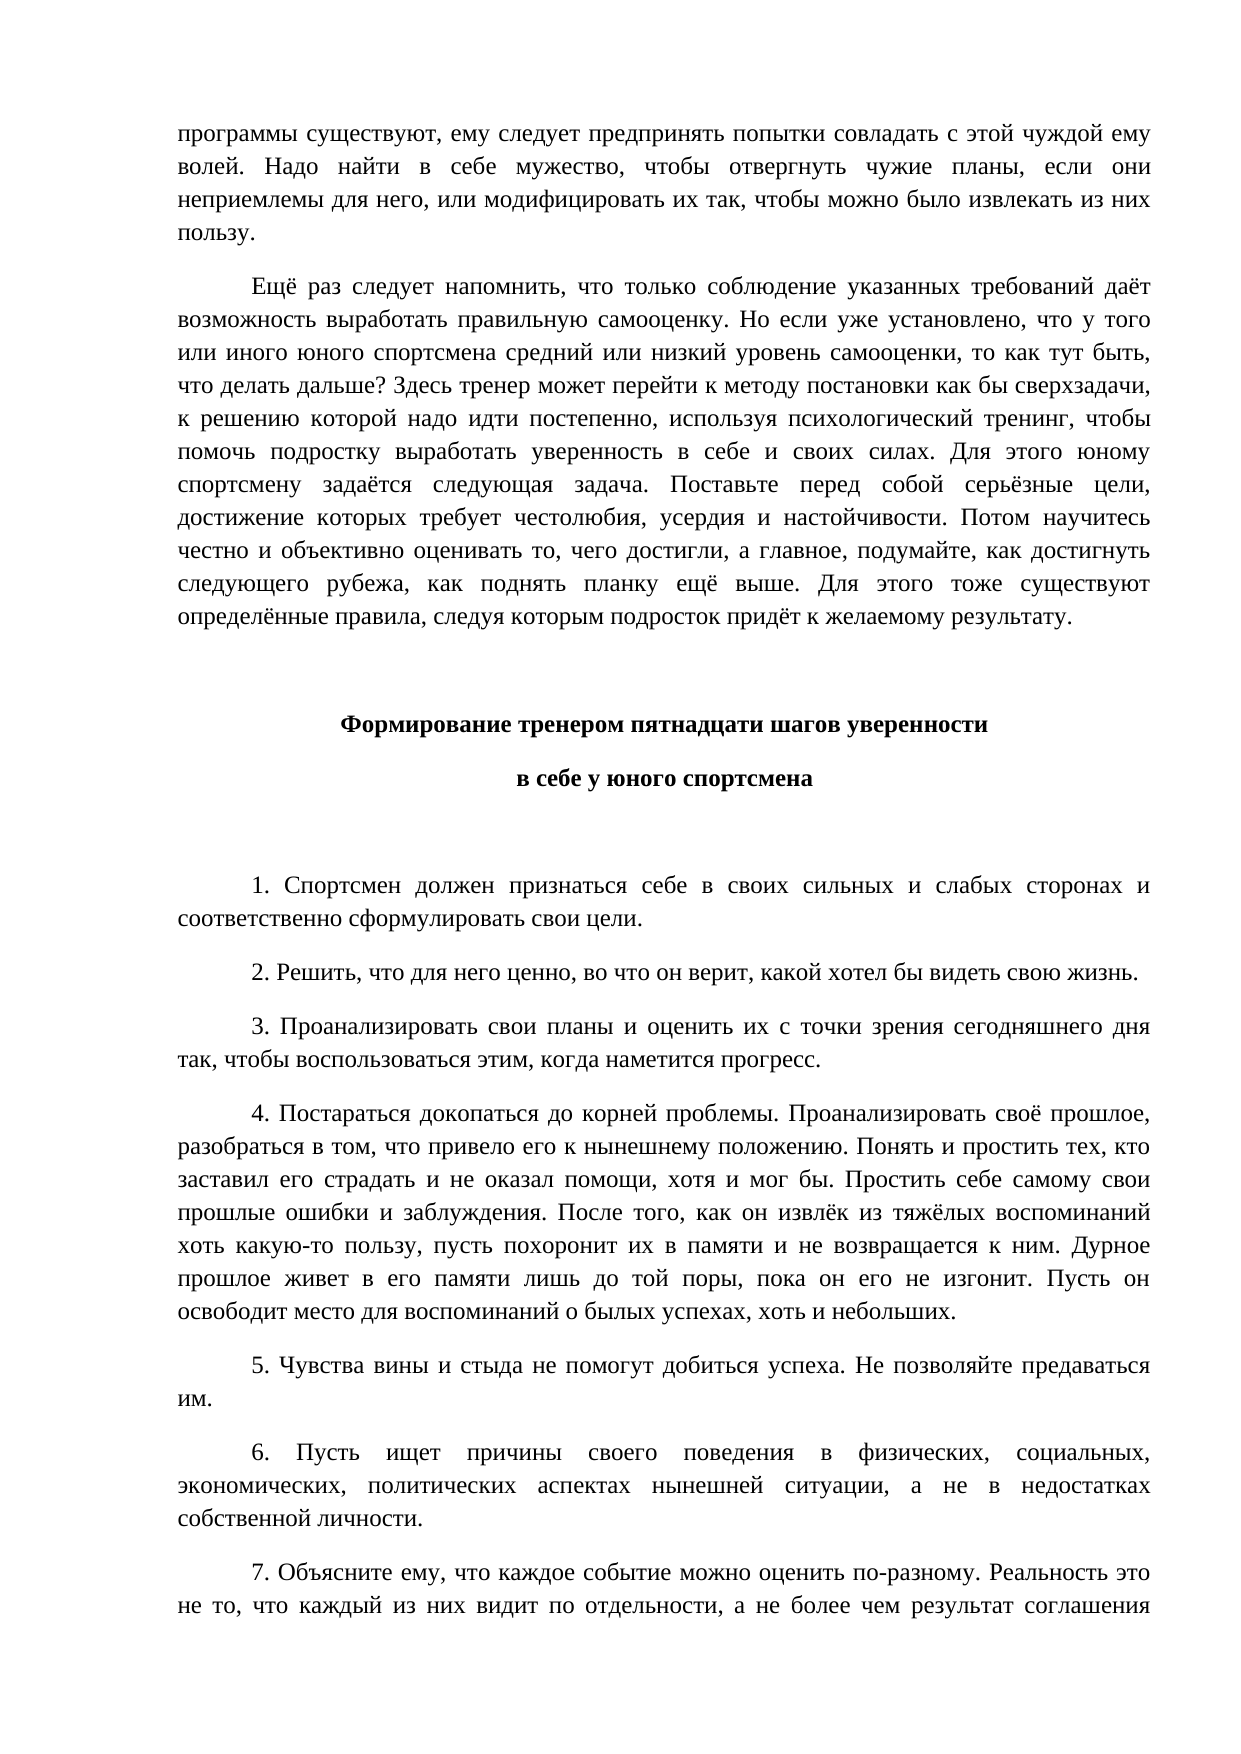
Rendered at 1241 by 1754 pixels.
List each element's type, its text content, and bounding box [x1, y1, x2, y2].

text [177, 118, 1152, 246]
text 6. Пусть ищет причины своего поведения в физических, социальных, экономических, политических аспектах нынешней ситуации, а не в недостатках собственной личности. [177, 1437, 1152, 1532]
text 1. Спортсмен должен признаться себе в своих сильных и слабых сторонах и соответственно сформулировать свои цели. [177, 871, 1152, 932]
text в себе у юного спортсмена [177, 763, 1152, 792]
text 4. Постараться докопаться до корней проблемы. Проанализировать своё прошлое, разобраться в том, что привело его к нынешнему положению. Понять и простить тех, кто заставил его страдать и не оказал помощи, хотя и мог бы. Простить себе самому свои прошлые ошибки и заблуждения. После того, как он извлёк из тяжёлых воспоминаний хоть какую-то пользу, пусть похоронит их в памяти и не возвращается к ним. Дурное прошлое живет в его памяти лишь до той поры, пока он его не изгонит. Пусть он освободит место для воспоминаний о былых успехах, хоть и небольших. [177, 1098, 1152, 1325]
text Формирование тренером пятнадцати шагов уверенности [177, 709, 1152, 738]
text 2. Решить, что для него ценно, во что он верит, какой хотел бы видеть свою жизнь. [177, 957, 1152, 986]
text Ещё раз следует напомнить, что только соблюдение указанных требований даёт возможность выработать правильную самооценку. Но если уже установлено, что у того или иного юного спортсмена средний или низкий уровень самооценки, то как тут быть, что делать дальше? Здесь тренер может перейти к методу постановки как бы сверхзадачи, к решению которой надо идти постепенно, используя психологический тренинг, чтобы помочь подростку выработать уверенность в себе и своих силах. Для этого юному спортсмену задаётся следующая задача. Поставьте перед собой серьёзные цели, достижение которых требует честолюбия, усердия и настойчивости. Потом научитесь честно и объективно оценивать то, чего достигли, а главное, подумайте, как достигнуть следующего рубежа, как поднять планку ещё выше. Для этого тоже существуют определённые правила, следуя которым подросток придёт к желаемому результату. [177, 271, 1152, 630]
text 5. Чувства вины и стыда не помогут добиться успеха. Не позволяйте предаваться им. [177, 1350, 1152, 1412]
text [177, 1557, 1152, 1619]
text 3. Проанализировать свои планы и оценить их с точки зрения сегодняшнего дня так, чтобы воспользоваться этим, когда наметится прогресс. [177, 1011, 1152, 1073]
